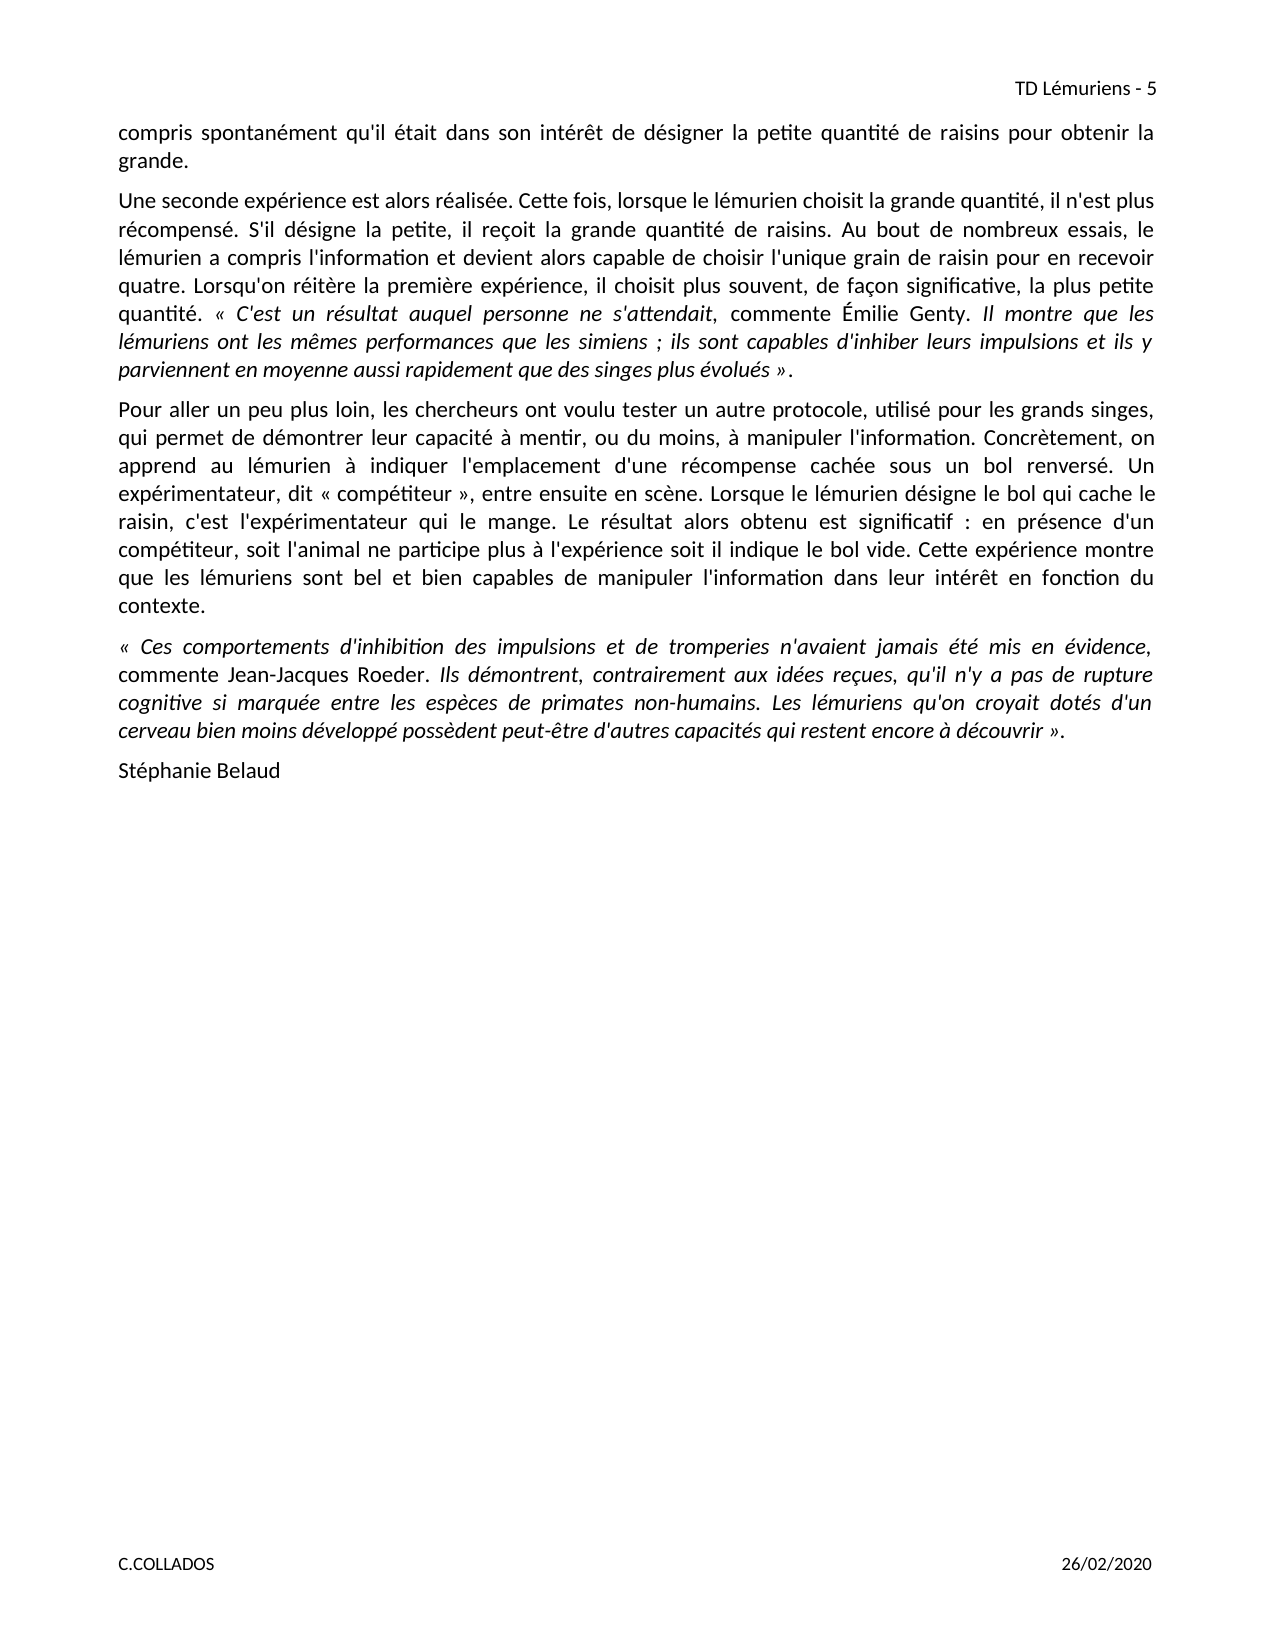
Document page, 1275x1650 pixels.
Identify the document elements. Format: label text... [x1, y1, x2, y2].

text Stéphanie Belaud [118, 757, 1157, 784]
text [118, 118, 1157, 174]
text « Ces comportements d'inhibition des impulsions et de tromperies n'avaient jamais été mis en évidence, commente Jean-Jacques Roeder. Ils démontrent, contrairement aux idées reçues, qu'il n'y a pas de rupture cognitive si marquée entre les espèces de primates non-humains. Les lémuriens qu'on croyait dotés d'un cerveau bien moins développé possèdent peut-être d'autres capacités qui restent encore à découvrir ». [118, 632, 1157, 744]
text Pour aller un peu plus loin, les chercheurs ont voulu tester un autre protocole, utilisé pour les grands singes, qui permet de démontrer leur capacité à mentir, ou du moins, à manipuler l'information. Concrètement, on apprend au lémurien à indiquer l'emplacement d'une récompense cachée sous un bol renversé. Un expérimentateur, dit « compétiteur », entre ensuite en scène. Lorsque le lémurien désigne le bol qui cache le raisin, c'est l'expérimentateur qui le mange. Le résultat alors obtenu est significatif : en présence d'un compétiteur, soit l'animal ne participe plus à l'expérience soit il indique le bol vide. Cette expérience montre que les lémuriens sont bel et bien capables de manipuler l'information dans leur intérêt en fonction du contexte. [118, 395, 1157, 619]
text Une seconde expérience est alors réalisée. Cette fois, lorsque le lémurien choisit la grande quantité, il n'est plus récompensé. S'il désigne la petite, il reçoit la grande quantité de raisins. Au bout de nombreux essais, le lémurien a compris l'information et devient alors capable de choisir l'unique grain de raisin pour en recevoir quatre. Lorsqu'on réitère la première expérience, il choisit plus souvent, de façon significative, la plus petite quantité. « C'est un résultat auquel personne ne s'attendait, commente Émilie Genty. Il montre que les lémuriens ont les mêmes performances que les simiens ; ils sont capables d'inhiber leurs impulsions et ils y parviennent en moyenne aussi rapidement que des singes plus évolués ». [118, 187, 1157, 383]
